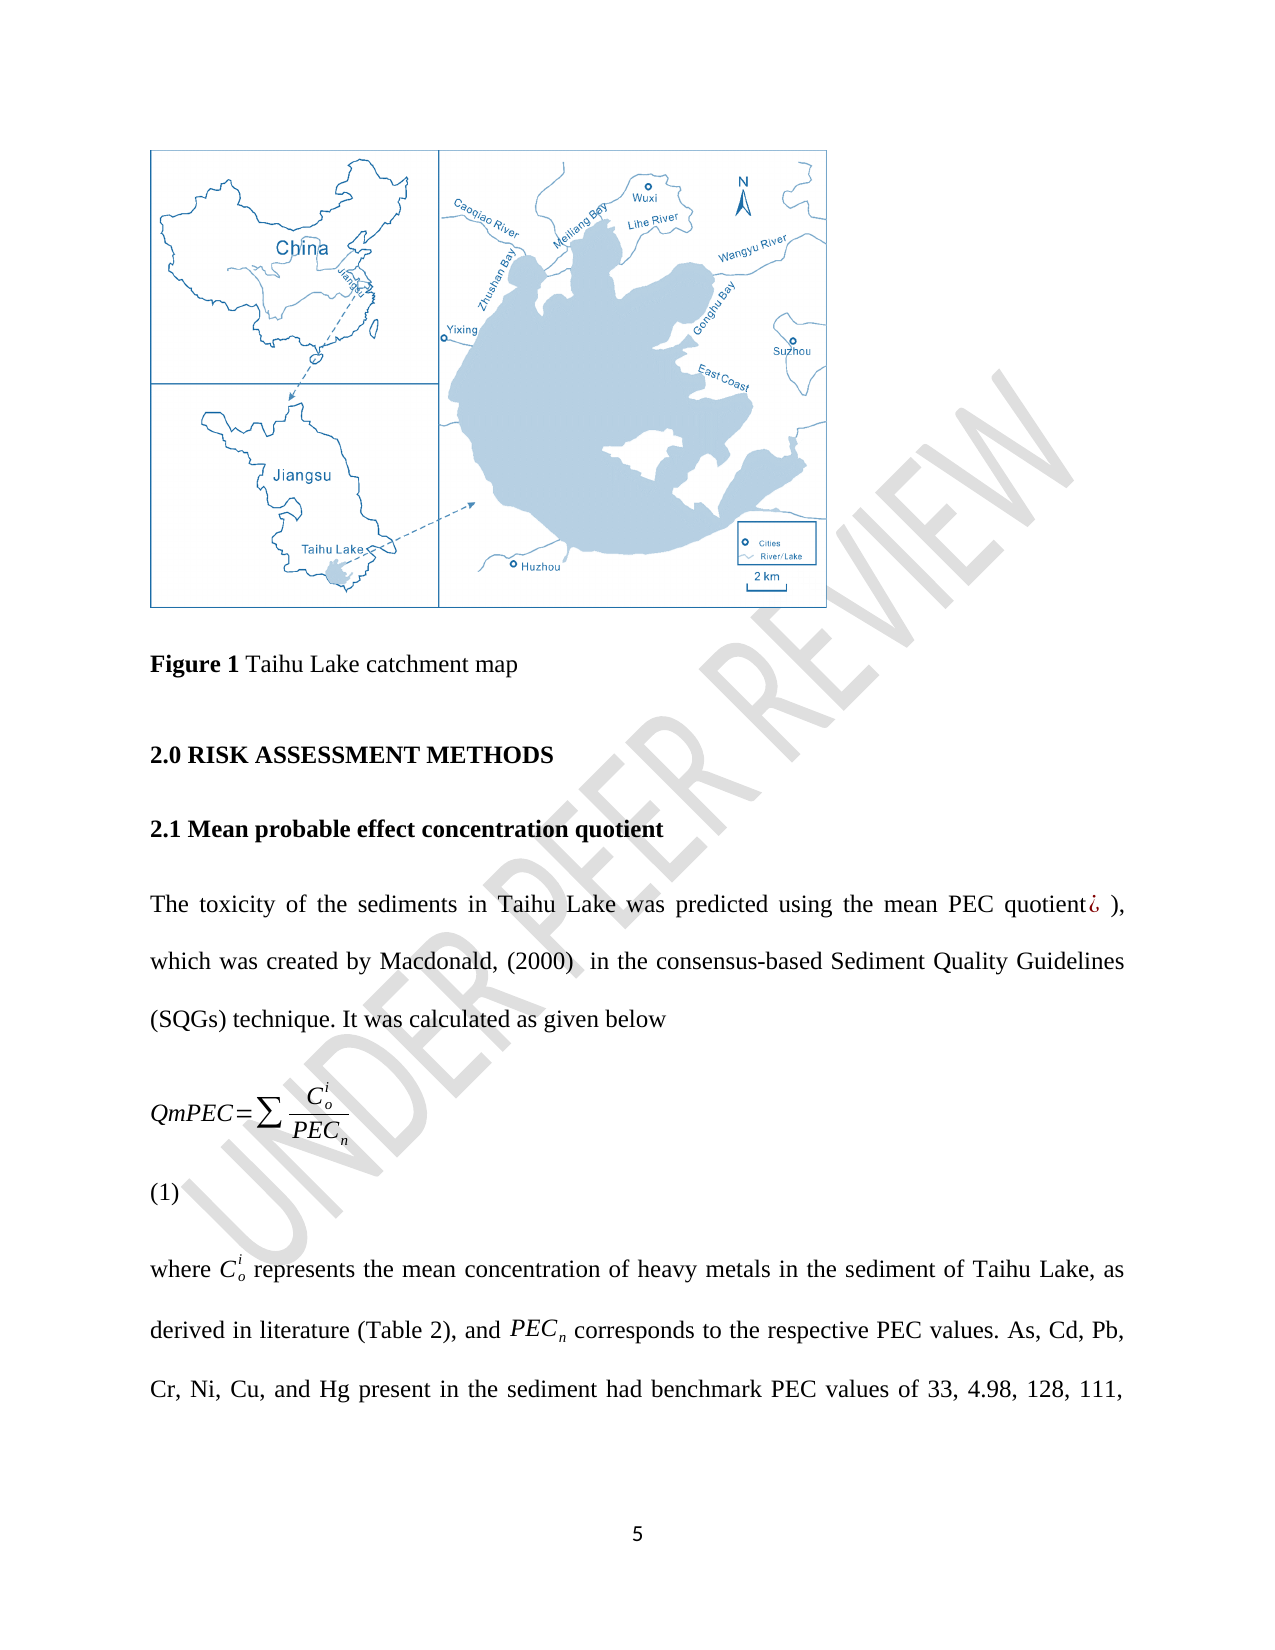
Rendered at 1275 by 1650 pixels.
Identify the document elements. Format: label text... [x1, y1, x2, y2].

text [150, 1251, 1125, 1403]
text 2.1 Mean probable effect concentration quotient [150, 814, 1125, 843]
text (1) [150, 1078, 1125, 1205]
text 2.0 RISK ASSESSMENT METHODS [150, 740, 1125, 769]
picture [150, 150, 827, 608]
text Figure 1 Taihu Lake catchment map [150, 649, 1125, 678]
text The toxicity of the sediments in Taihu Lake was predicted using the mean PEC quotient ), which was created by Macdonald, (2000) in the consensus-based Sediment Quality Guidelines (SQGs) technique. It was calculated as given below [150, 889, 1125, 1032]
